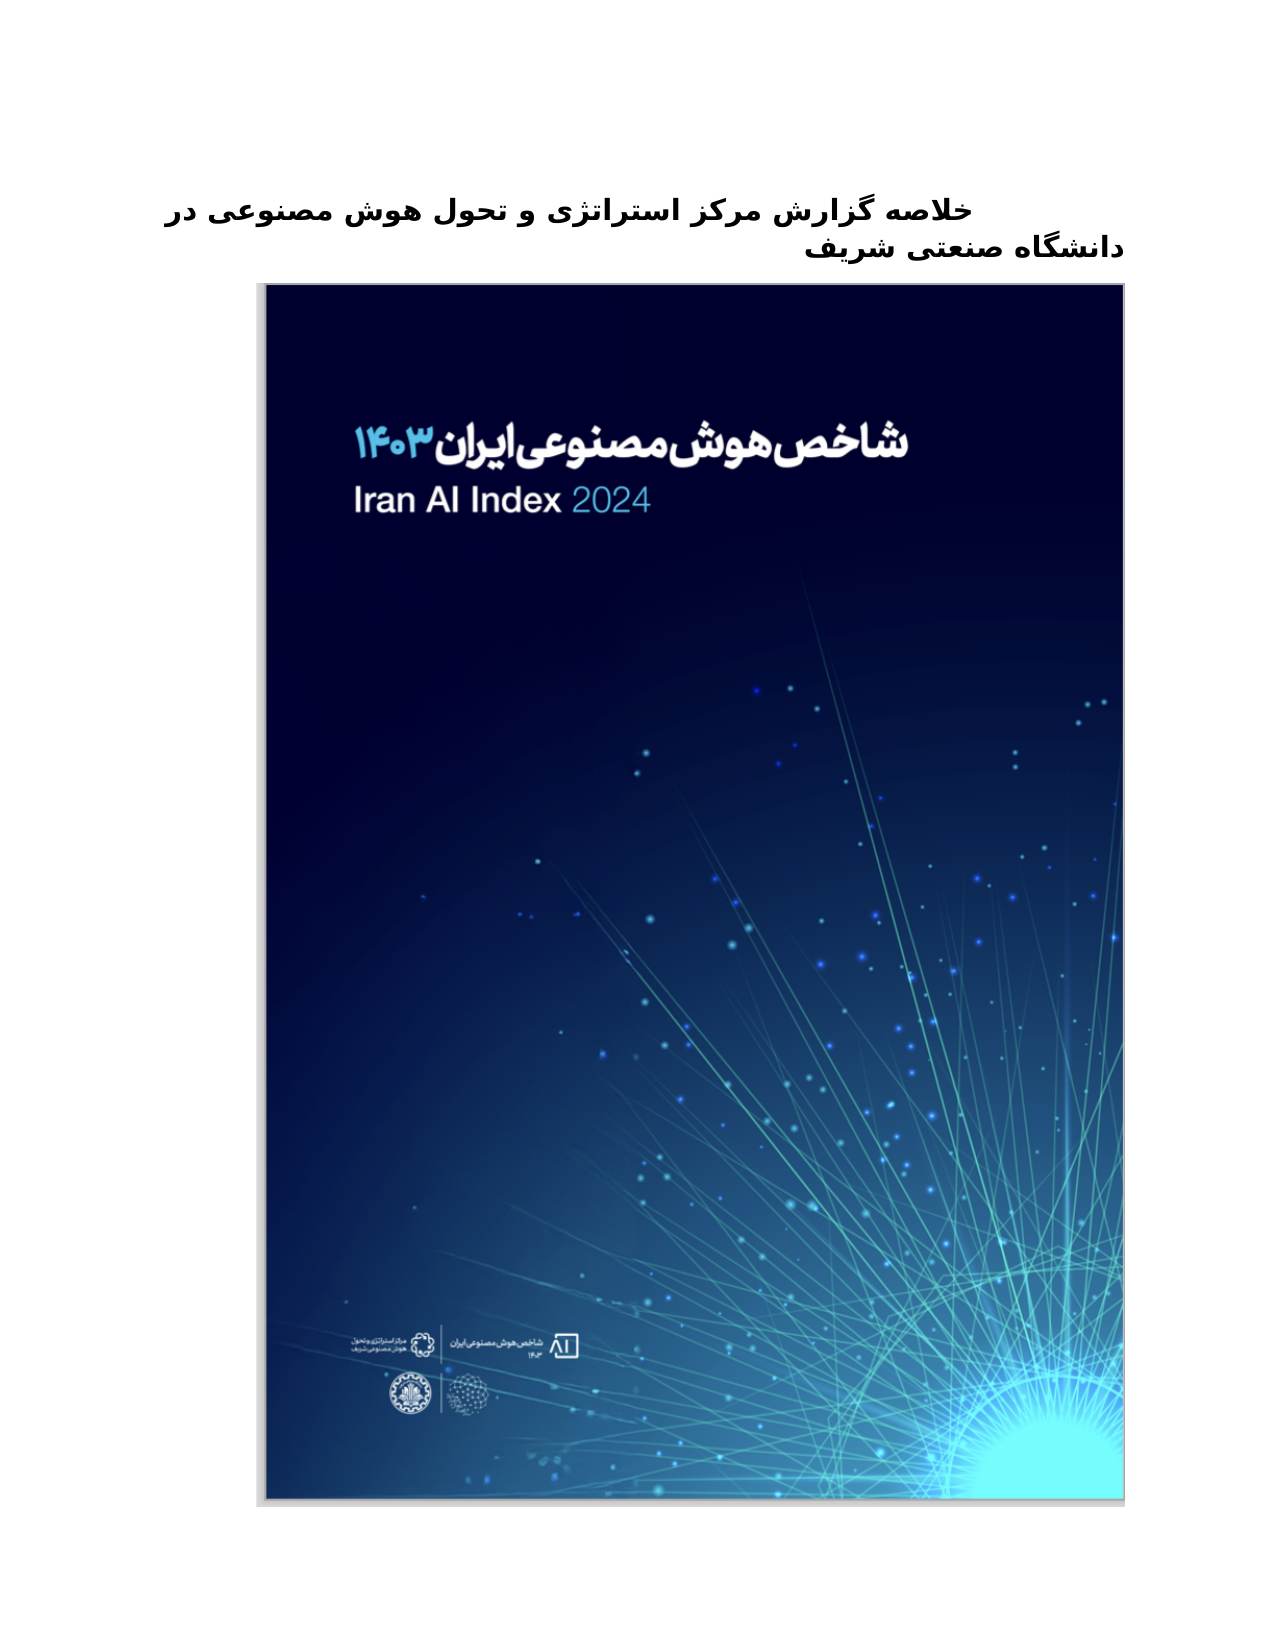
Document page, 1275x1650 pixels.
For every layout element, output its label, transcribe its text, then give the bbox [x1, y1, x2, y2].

text خلاصه گزارش مرکز استراتژی و تحول هوش مصنوعی در دانشگاه صنعتی شریف [150, 193, 1125, 264]
picture [256, 283, 1125, 1507]
